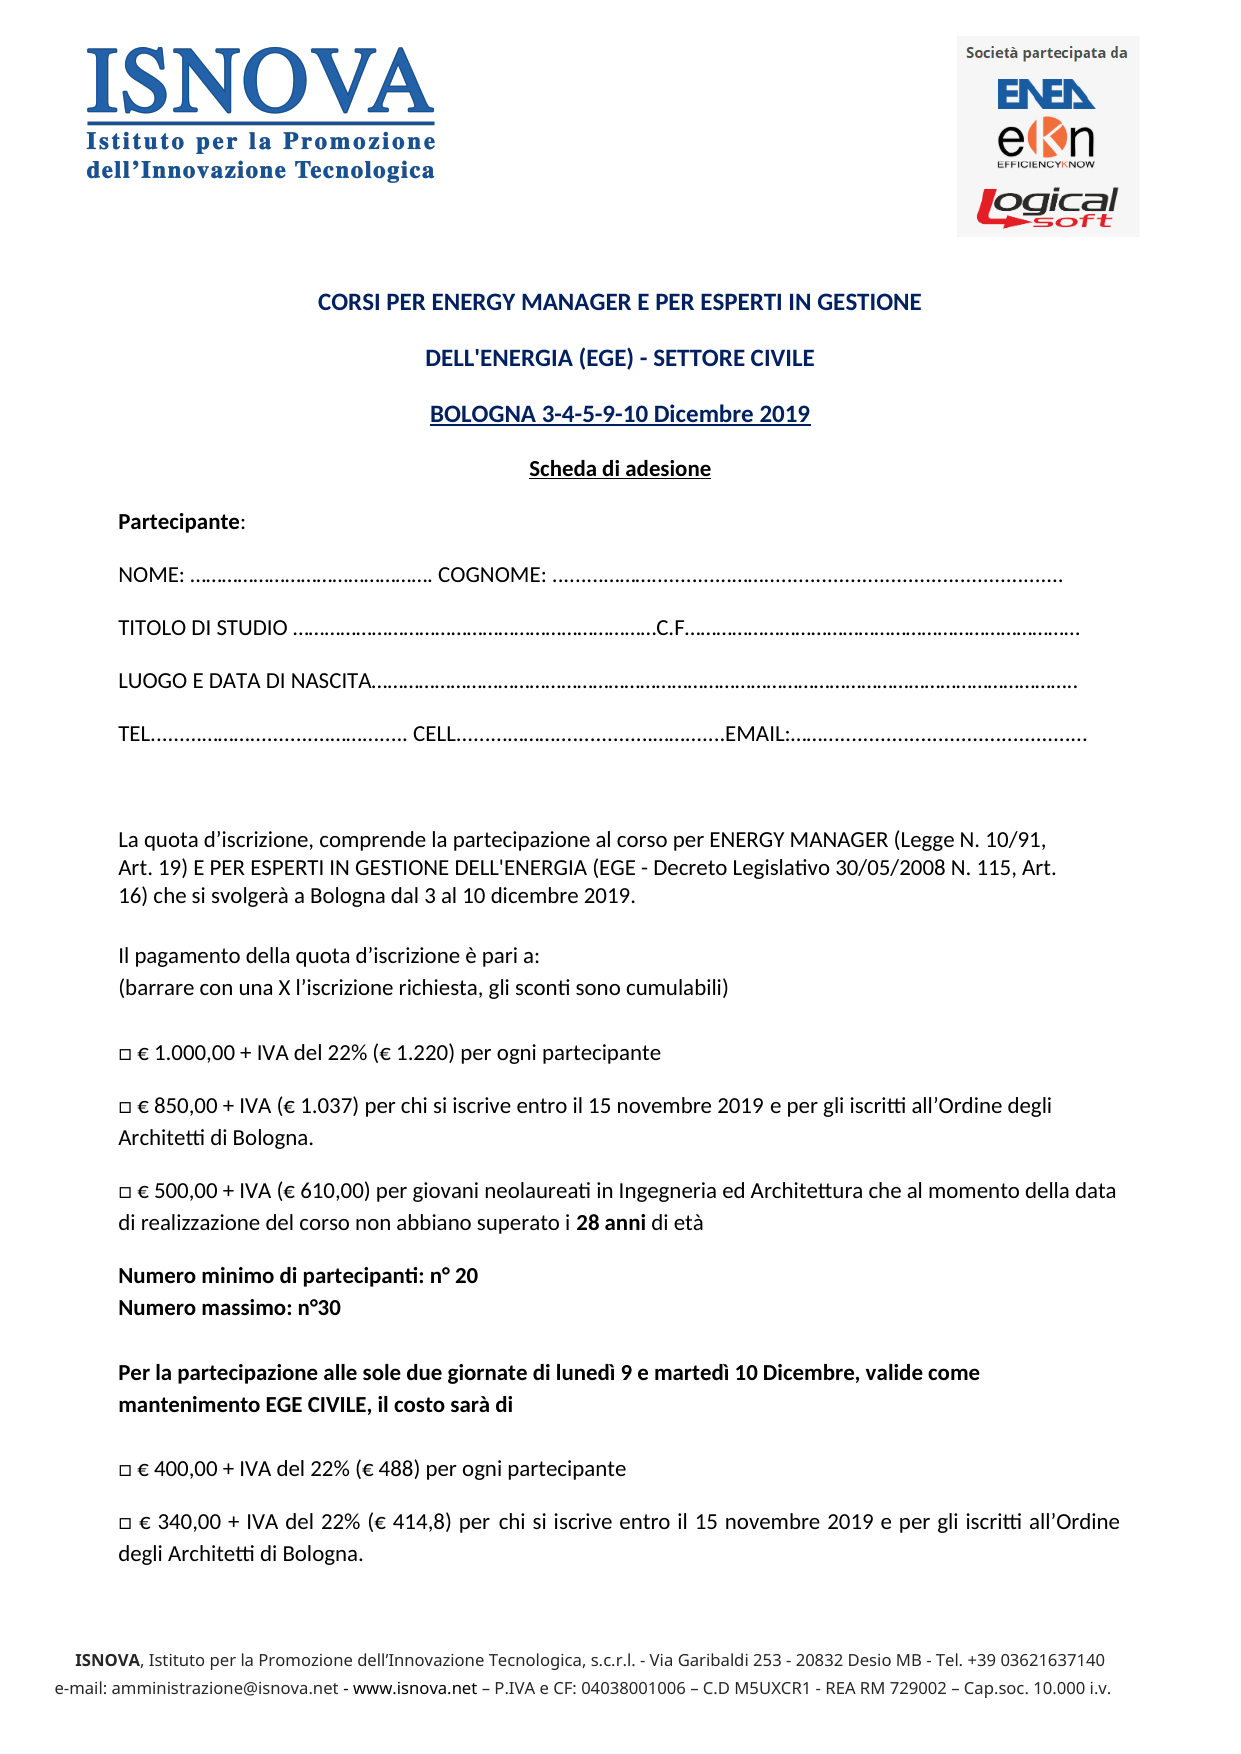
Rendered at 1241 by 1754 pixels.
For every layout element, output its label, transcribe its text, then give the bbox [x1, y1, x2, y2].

text TITOLO DI STUDIO ……………………………………………………………C.F………………………………………………………………… [118, 613, 1122, 641]
picture [956, 36, 1140, 237]
text Numero minimo di partecipanti: n° 20 [118, 1261, 1122, 1289]
text □ € 400,00 + IVA del 22% (€ 488) per ogni partecipante [118, 1454, 1122, 1482]
text □ € 340,00 + IVA del 22% (€ 414,8) per chi si iscrive entro il 15 novembre 2019 e per gli iscritti all’Ordine degli Architetti di Bologna. [118, 1507, 1122, 1567]
text (barrare con una X l’iscrizione richiesta, gli sconti sono cumulabili) [118, 973, 1122, 1001]
text Scheda di adesione [118, 454, 1122, 482]
text Partecipante: [118, 507, 1122, 535]
picture [85, 36, 437, 187]
text Numero massimo: n°30 [118, 1293, 1122, 1321]
text CORSI PER ENERGY MANAGER E PER ESPERTI IN GESTIONE [118, 286, 1122, 317]
text La quota d’iscrizione, comprende la partecipazione al corso per ENERGY MANAGER (Legge N. 10/91, [118, 825, 1122, 853]
text LUOGO E DATA DI NASCITA…………………………………………………………………………………………………………………….. [118, 666, 1122, 694]
text BOLOGNA 3-4-5-9-10 Dicembre 2019 [118, 398, 1122, 428]
text NOME: ………………………………………. COGNOME: .........………..............…….................................................... [118, 560, 1122, 588]
text DELL'ENERGIA (EGE) - SETTORE CIVILE [118, 342, 1122, 373]
text Per la partecipazione alle sole due giornate di lunedì 9 e martedì 10 Dicembre, valide come mantenimento EGE CIVILE, il costo sarà di [118, 1358, 1122, 1418]
text TEL.........………..............……........ CELL.........……….................…….......EMAIL:…….............................................. [118, 719, 1122, 747]
text □ € 850,00 + IVA (€ 1.037) per chi si iscrive entro il 15 novembre 2019 e per gli iscritti all’Ordine degli Architetti di Bologna. [118, 1091, 1122, 1151]
text Art. 19) E PER ESPERTI IN GESTIONE DELL'ENERGIA (EGE - Decreto Legislativo 30/05/2008 N. 115, Art. [118, 853, 1122, 881]
text Il pagamento della quota d’iscrizione è pari a: [118, 941, 1122, 969]
text 16) che si svolgerà a Bologna dal 3 al 10 dicembre 2019. [118, 881, 1122, 909]
text □ € 500,00 + IVA (€ 610,00) per giovani neolaureati in Ingegneria ed Architettura che al momento della data di realizzazione del corso non abbiano superato i 28 anni di età [118, 1176, 1122, 1236]
text □ € 1.000,00 + IVA del 22% (€ 1.220) per ogni partecipante [118, 1038, 1122, 1066]
